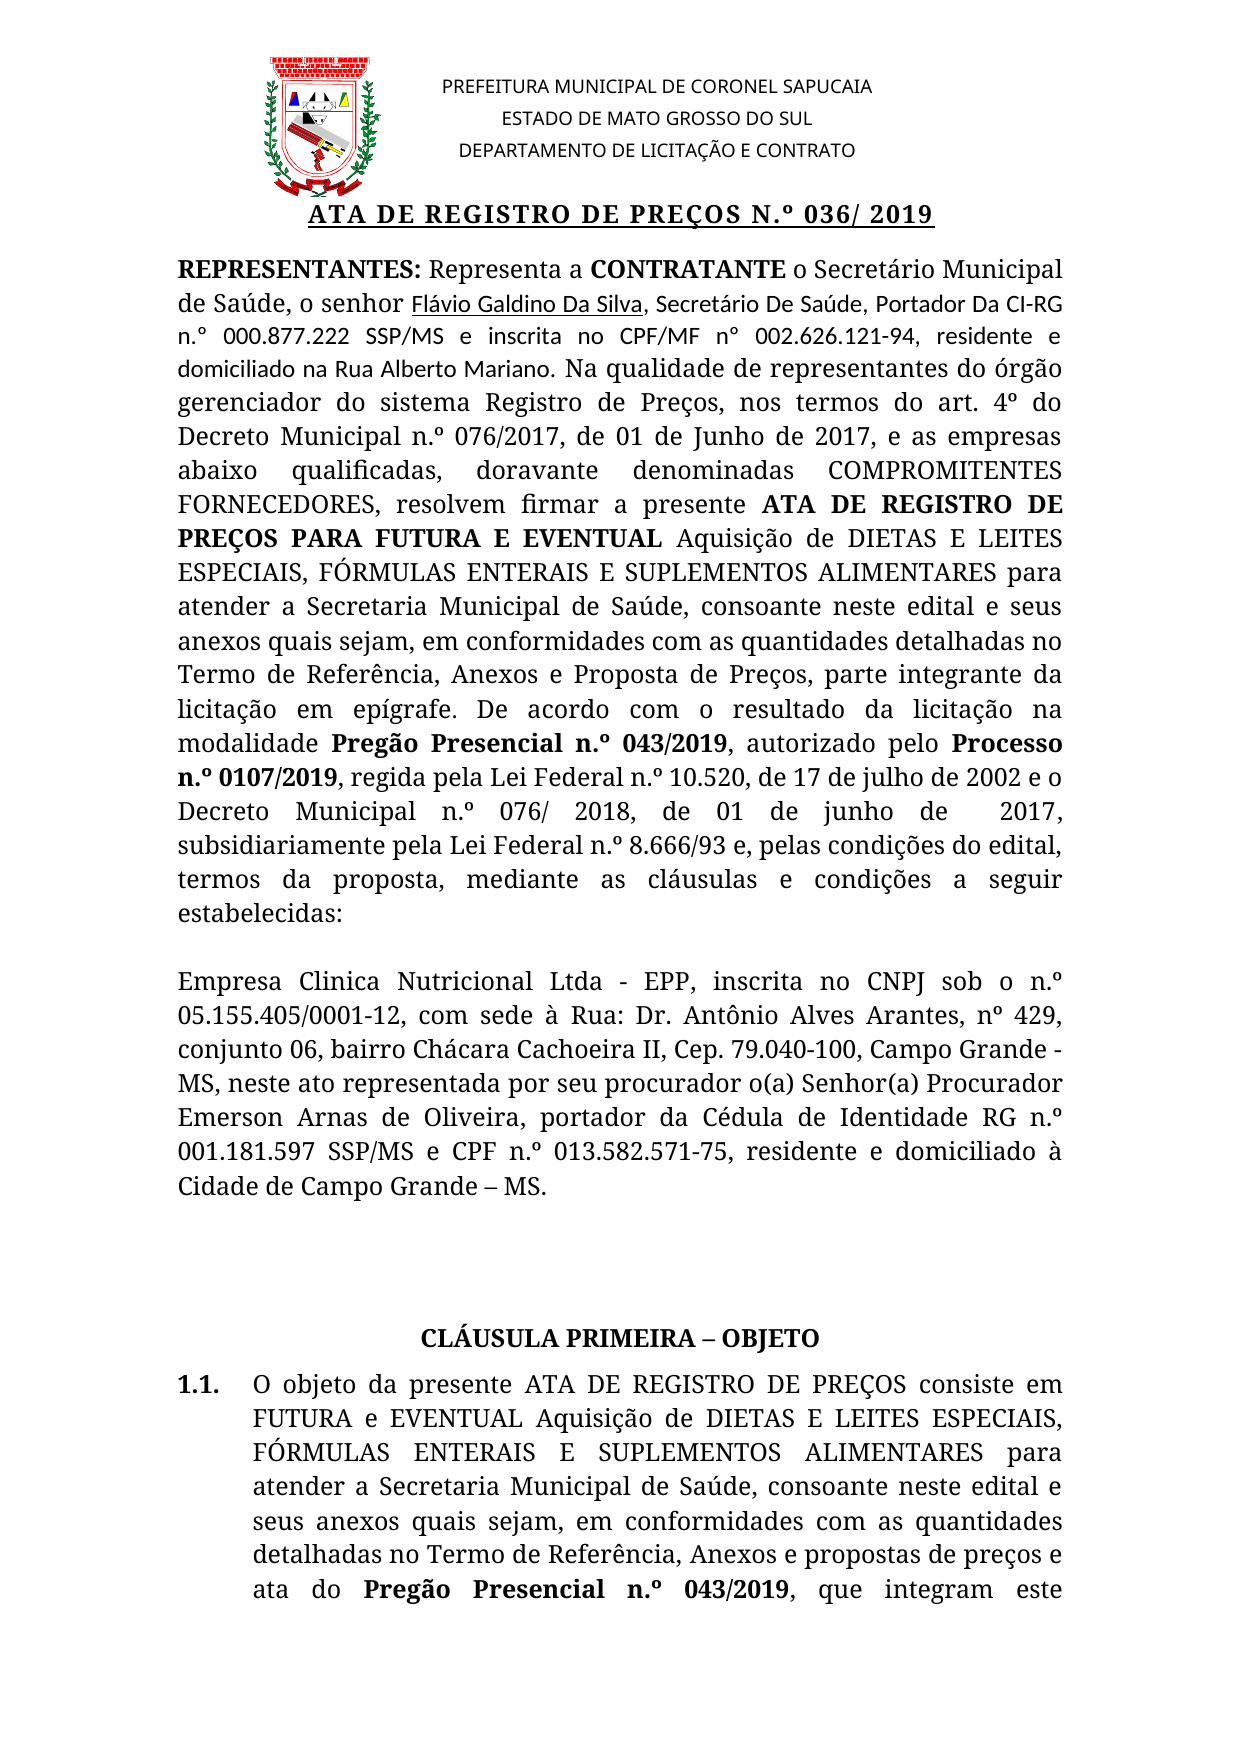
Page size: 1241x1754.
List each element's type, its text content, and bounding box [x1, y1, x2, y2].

text REPRESENTANTES: Representa a CONTRATANTE o Secretário Municipal de Saúde, o senhor Flávio Galdino Da Silva, Secretário De Saúde, Portador Da CI-RG n.º 000.877.222 SSP/MS e inscrita no CPF/MF nº 002.626.121-94, residente e domiciliado na Rua Alberto Mariano. Na qualidade de representantes do órgão gerenciador do sistema Registro de Preços, nos termos do art. 4º do Decreto Municipal n.º 076/2017, de 01 de Junho de 2017, e as empresas abaixo qualificadas, doravante denominadas COMPROMITENTES FORNECEDORES, resolvem firmar a presente ATA DE Registro de Preços para FUTURA E EVENTUAL Aquisição de DIETAS E LEITES ESPECIAIS, FÓRMULAS ENTERAIS E SUPLEMENTOS ALIMENTARES para atender a Secretaria Municipal de Saúde, consoante neste edital e seus anexos quais sejam, em conformidades com as quantidades detalhadas no Termo de Referência, Anexos e Proposta de Preços, parte integrante da licitação em epígrafe. De acordo com o resultado da licitação na modalidade Pregão Presencial n.º 043/2019, autorizado pelo Processo n.º 0107/2019, regida pela Lei Federal n.º 10.520, de 17 de julho de 2002 e o Decreto Municipal n.º 076/ 2018, de 01 de junho de 2017, subsidiariamente pela Lei Federal n.º 8.666/93 e, pelas condições do edital, termos da proposta, mediante as cláusulas e condições a seguir estabelecidas: [177, 252, 1063, 930]
text CLÁUSULA PRIMEIRA – OBJETO [177, 1320, 1063, 1354]
text Empresa Clinica Nutricional Ltda - EPP, inscrita no CNPJ sob o n.º 05.155.405/0001-12, com sede à Rua: Dr. Antônio Alves Arantes, nº 429, conjunto 06, bairro Chácara Cachoeira II, Cep. 79.040-100, Campo Grande - MS, neste ato representada por seu procurador o(a) Senhor(a) Procurador Emerson Arnas de Oliveira, portador da Cédula de Identidade RG n.º 001.181.597 SSP/MS e CPF n.º 013.582.571-75, residente e domiciliado à Cidade de Campo Grande – MS. [177, 964, 1063, 1202]
text ATA DE REGISTRO DE PREÇOS N.º 036/ 2019 [177, 197, 1063, 231]
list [177, 1367, 1063, 1605]
